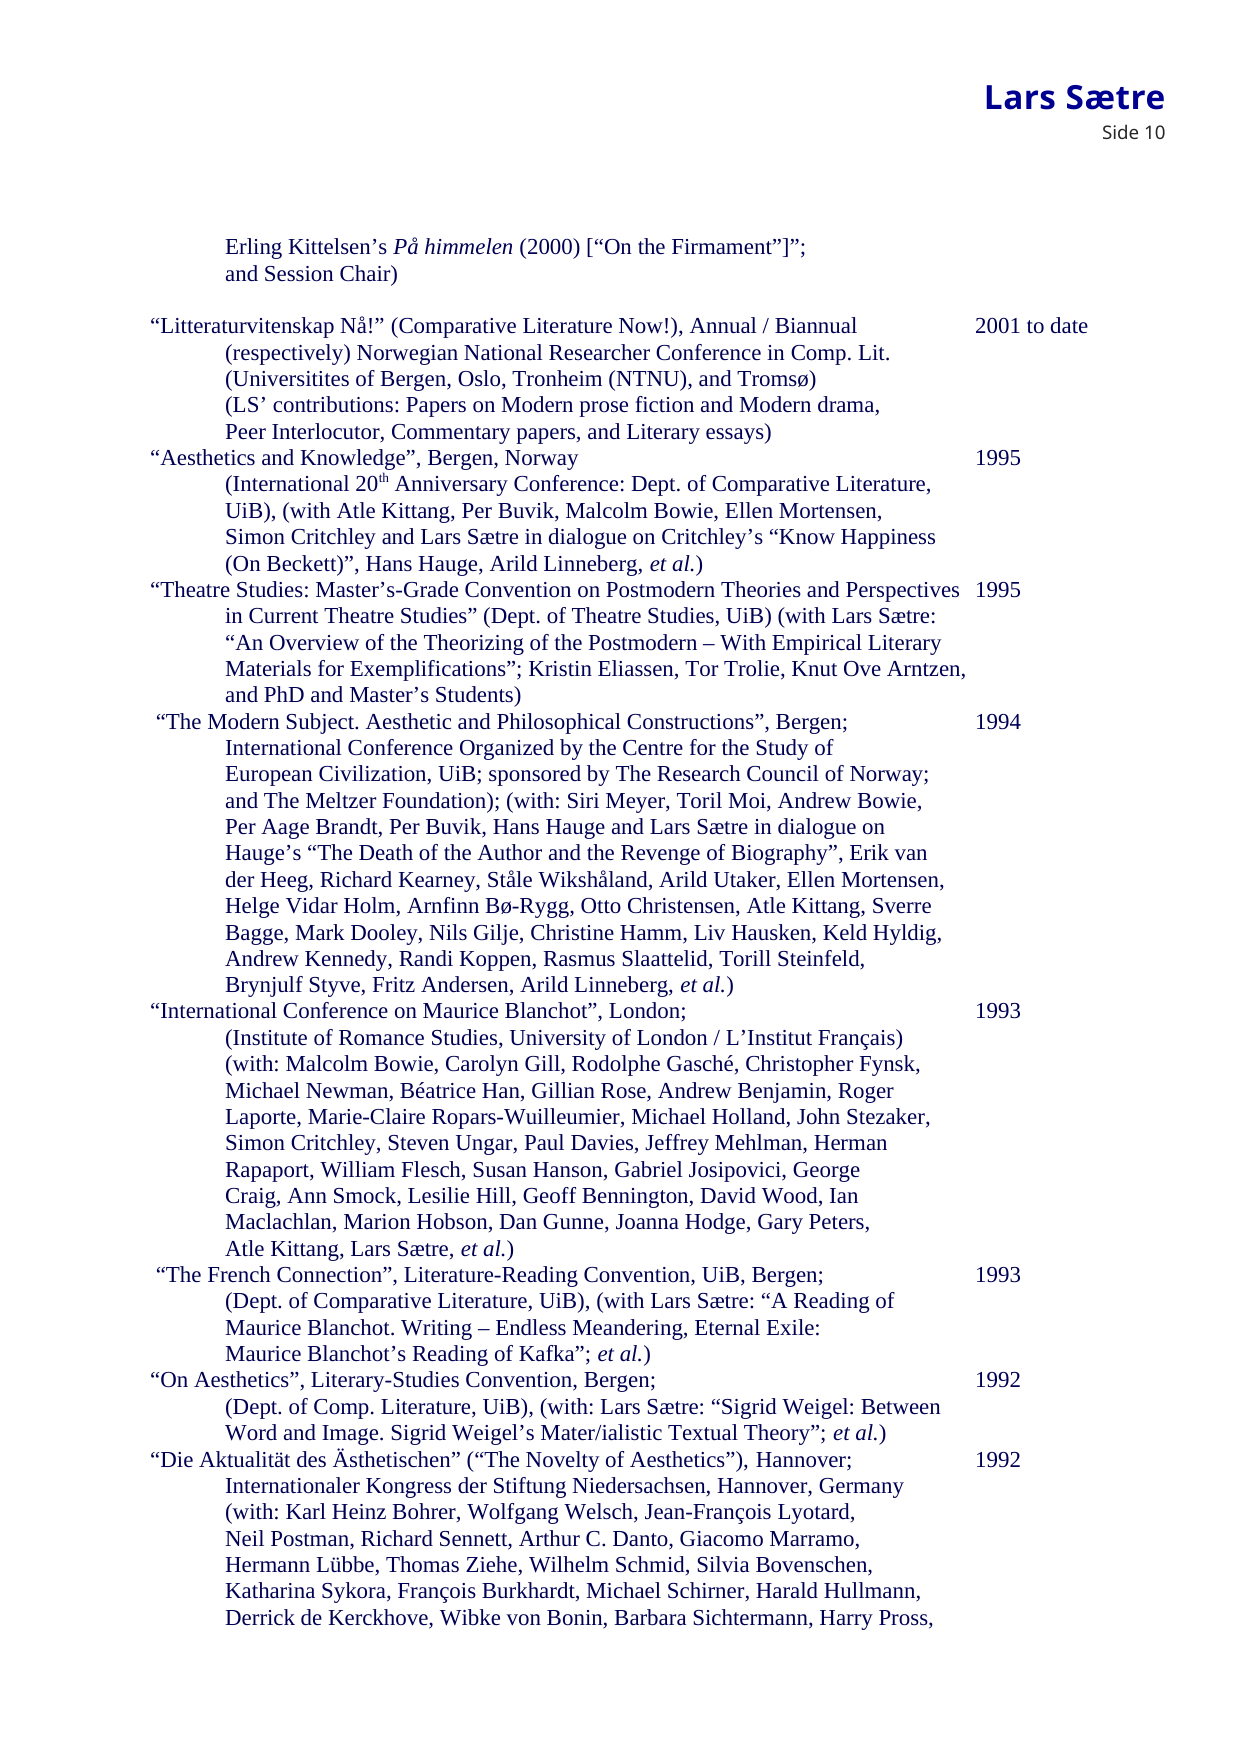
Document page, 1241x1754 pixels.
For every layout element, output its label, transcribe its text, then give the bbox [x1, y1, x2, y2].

text Hauge’s “The Death of the Author and the Revenge of Biography”, Erik van [225, 839, 1090, 866]
text (Dept. of Comp. Literature, UiB), (with: Lars Sætre: “Sigrid Weigel: Between [225, 1393, 1090, 1419]
text Maurice Blanchot’s Reading of Kafka”; et al.) [225, 1340, 1090, 1367]
text Brynjulf Styve, Fritz Andersen, Arild Linneberg, et al.) [225, 971, 1090, 998]
text Internationaler Kongress der Stiftung Niedersachsen, Hannover, Germany [225, 1472, 1090, 1498]
text (LS’ contributions: Papers on Modern prose fiction and Modern drama, [225, 391, 1090, 418]
text and The Meltzer Foundation); (with: Siri Meyer, Toril Moi, Andrew Bowie, [225, 787, 1090, 813]
text Maclachlan, Marion Hobson, Dan Gunne, Joanna Hodge, Gary Peters, [225, 1208, 1090, 1235]
text “Litteraturvitenskap Nå!” (Comparative Literature Now!), Annual / Biannual 2001 to date [150, 312, 1090, 339]
text Simon Critchley, Steven Ungar, Paul Davies, Jeffrey Mehlman, Herman [225, 1129, 1090, 1156]
text (with: Malcolm Bowie, Carolyn Gill, Rodolphe Gasché, Christopher Fynsk, [225, 1050, 1090, 1077]
text Word and Image. Sigrid Weigel’s Mater/ialistic Textual Theory”; et al.) [225, 1419, 1090, 1446]
text “Theatre Studies: Master’s-Grade Convention on Postmodern Theories and Perspectives 1995 [150, 576, 1090, 602]
text (International 20th Anniversary Conference: Dept. of Comparative Literature, [225, 471, 1090, 497]
text der Heeg, Richard Kearney, Ståle Wikshåland, Arild Utaker, Ellen Mortensen, [225, 866, 1090, 892]
text and Session Chair) [225, 260, 1090, 286]
text “On Aesthetics”, Literary-Studies Convention, Bergen; 1992 [150, 1367, 1090, 1393]
text (Universitites of Bergen, Oslo, Tronheim (NTNU), and Tromsø) [225, 365, 1090, 391]
text “An Overview of the Theorizing of the Postmodern – With Empirical Literary [225, 629, 1090, 655]
text Materials for Exemplifications”; Kristin Eliassen, Tor Trolie, Knut Ove Arntzen, [225, 655, 1090, 681]
text Laporte, Marie-Claire Ropars-Wuilleumier, Michael Holland, John Stezaker, [225, 1103, 1090, 1129]
text Hermann Lübbe, Thomas Ziehe, Wilhelm Schmid, Silvia Bovenschen, [225, 1551, 1090, 1577]
text Neil Postman, Richard Sennett, Arthur C. Danto, Giacomo Marramo, [225, 1525, 1090, 1551]
text (Dept. of Comparative Literature, UiB), (with Lars Sætre: “A Reading of [225, 1287, 1090, 1314]
text Per Aage Brandt, Per Buvik, Hans Hauge and Lars Sætre in dialogue on [225, 813, 1090, 839]
text Craig, Ann Smock, Lesilie Hill, Geoff Bennington, David Wood, Ian [225, 1182, 1090, 1208]
text Peer Interlocutor, Commentary papers, and Literary essays) [225, 418, 1090, 444]
text (respectively) Norwegian National Researcher Conference in Comp. Lit. [225, 339, 1090, 365]
text (with: Karl Heinz Bohrer, Wolfgang Welsch, Jean-François Lyotard, [225, 1498, 1090, 1525]
text (On Beckett)”, Hans Hauge, Arild Linneberg, et al.) [225, 549, 1090, 576]
text Helge Vidar Holm, Arnfinn Bø-Rygg, Otto Christensen, Atle Kittang, Sverre [225, 892, 1090, 918]
text Andrew Kennedy, Randi Koppen, Rasmus Slaattelid, Torill Steinfeld, [225, 945, 1090, 971]
text Bagge, Mark Dooley, Nils Gilje, Christine Hamm, Liv Hausken, Keld Hyldig, [225, 918, 1090, 945]
text Erling Kittelsen’s På himmelen (2000) [“On the Firmament”]”; [225, 233, 1090, 260]
text Michael Newman, Béatrice Han, Gillian Rose, Andrew Benjamin, Roger [225, 1077, 1090, 1103]
text UiB), (with Atle Kittang, Per Buvik, Malcolm Bowie, Ellen Mortensen, [225, 497, 1090, 523]
text “The French Connection”, Literature-Reading Convention, UiB, Bergen; 1993 [150, 1261, 1090, 1287]
text and PhD and Master’s Students) [225, 681, 1090, 708]
text (Institute of Romance Studies, University of London / L’Institut Français) [225, 1024, 1090, 1050]
text “The Modern Subject. Aesthetic and Philosophical Constructions”, Bergen; 1994 [150, 708, 1090, 734]
text “International Conference on Maurice Blanchot”, London; 1993 [150, 998, 1090, 1024]
text International Conference Organized by the Centre for the Study of [225, 734, 1090, 760]
text Atle Kittang, Lars Sætre, et al.) [225, 1235, 1090, 1261]
text “Aesthetics and Knowledge”, Bergen, Norway 1995 [150, 444, 1090, 471]
text Derrick de Kerckhove, Wibke von Bonin, Barbara Sichtermann, Harry Pross, [225, 1604, 1090, 1630]
text Rapaport, William Flesch, Susan Hanson, Gabriel Josipovici, George [225, 1156, 1090, 1182]
text Katharina Sykora, François Burkhardt, Michael Schirner, Harald Hullmann, [225, 1577, 1090, 1604]
text Simon Critchley and Lars Sætre in dialogue on Critchley’s “Know Happiness [225, 523, 1090, 549]
text “Die Aktualität des Ästhetischen” (“The Novelty of Aesthetics”), Hannover; 1992 [150, 1446, 1090, 1472]
text in Current Theatre Studies” (Dept. of Theatre Studies, UiB) (with Lars Sætre: [225, 602, 1090, 629]
text European Civilization, UiB; sponsored by The Research Council of Norway; [225, 760, 1090, 787]
text Maurice Blanchot. Writing – Endless Meandering, Eternal Exile: [225, 1314, 1090, 1340]
